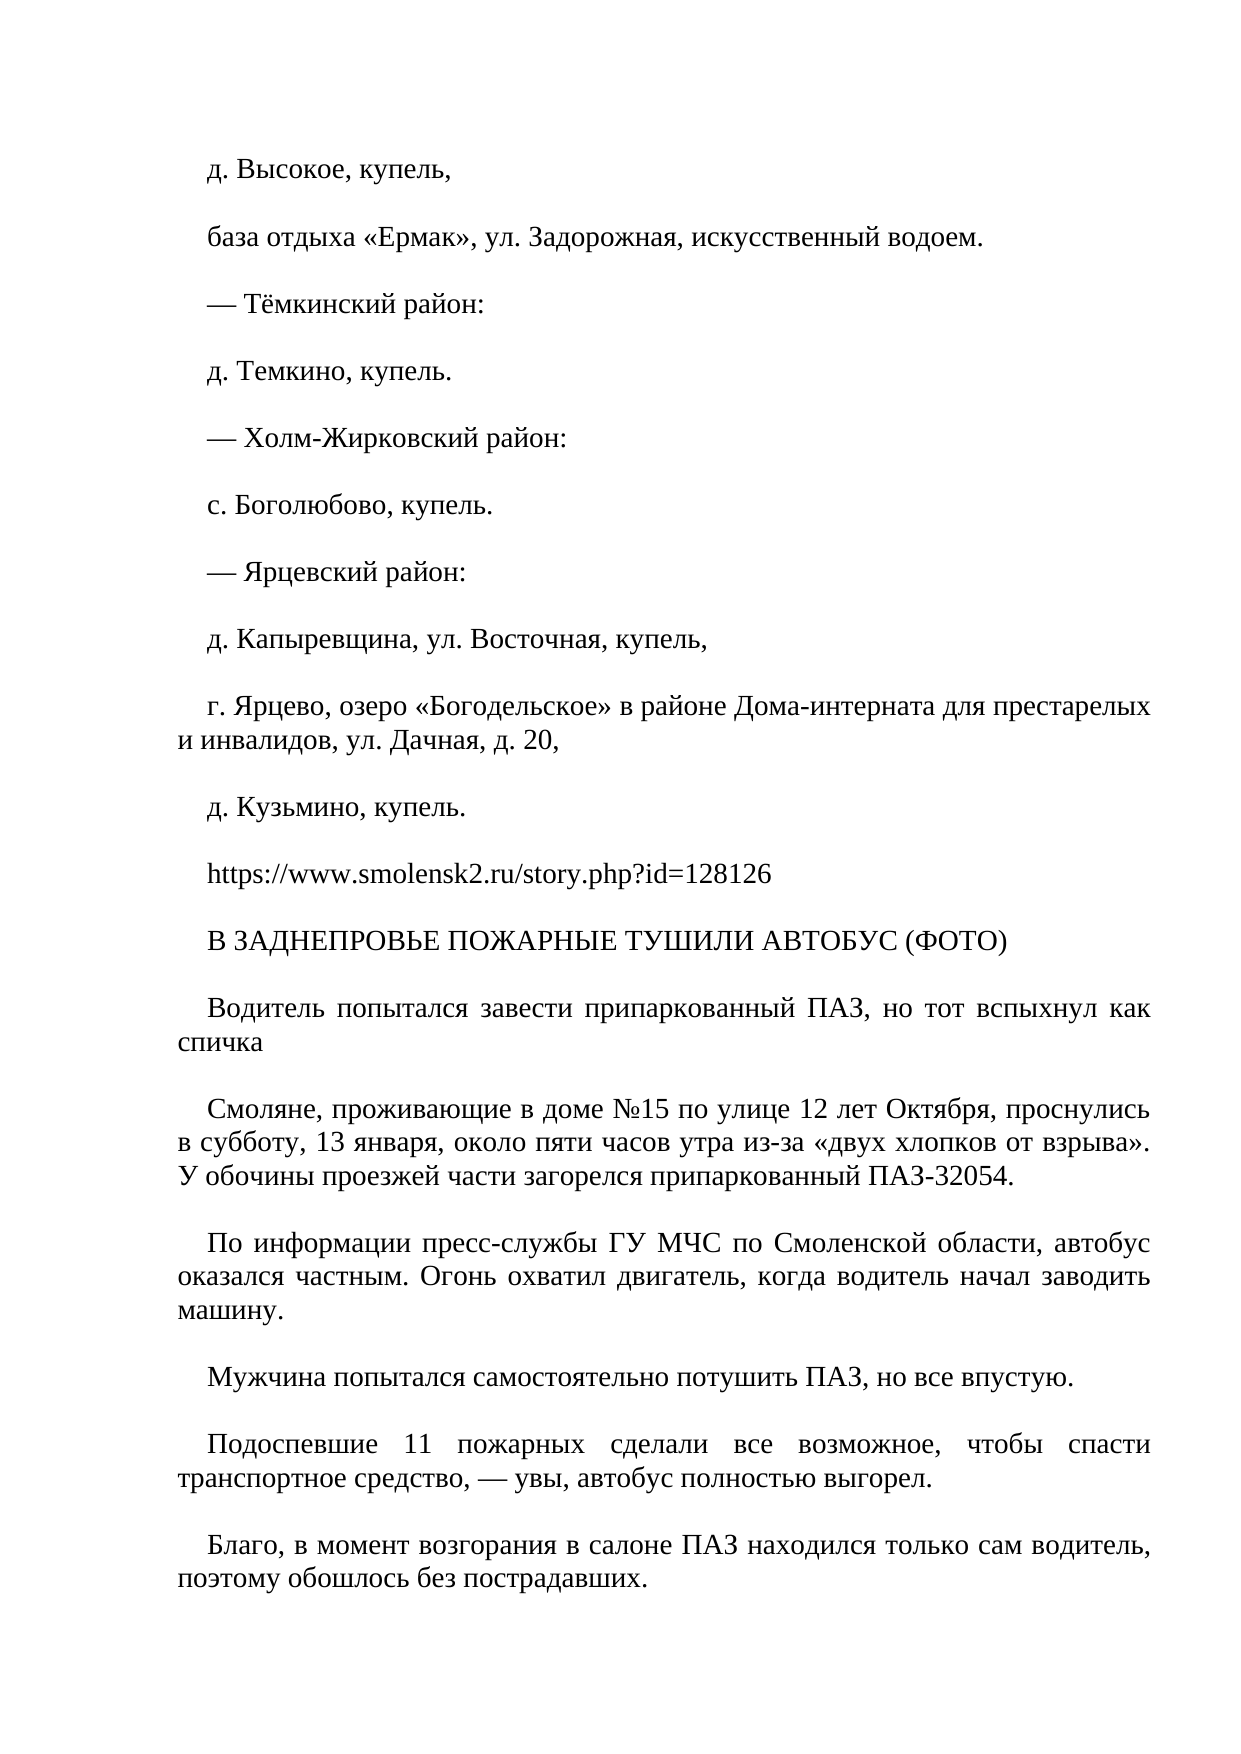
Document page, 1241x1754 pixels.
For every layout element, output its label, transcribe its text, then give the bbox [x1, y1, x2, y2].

text д. Высокое, купель, [177, 152, 1152, 185]
text с. Боголюбово, купель. [177, 487, 1152, 521]
text д. Капыревщина, ул. Восточная, купель, [177, 621, 1152, 655]
text Благо, в момент возгорания в салоне ПАЗ находился только сам водитель, поэтому обошлось без пострадавших. [177, 1527, 1152, 1594]
text д. Темкино, купель. [177, 353, 1152, 386]
text Подоспевшие 11 пожарных сделали все возможное, чтобы спасти транспортное средство, — увы, автобус полностью выгорел. [177, 1426, 1152, 1493]
text https://www.smolensk2.ru/story.php?id=128126 [177, 856, 1152, 889]
text — Ярцевский район: [177, 554, 1152, 588]
text база отдыха «Ермак», ул. Задорожная, искусственный водоем. [177, 219, 1152, 252]
text По информации пресс-службы ГУ МЧС по Смоленской области, автобус оказался частным. Огонь охватил двигатель, когда водитель начал заводить машину. [177, 1225, 1152, 1326]
text Смоляне, проживающие в доме №15 по улице 12 лет Октября, проснулись в субботу, 13 января, около пяти часов утра из-за «двух хлопков от взрыва». У обочины проезжей части загорелся припаркованный ПАЗ-32054. [177, 1091, 1152, 1191]
text г. Ярцево, озеро «Богодельское» в районе Дома-интерната для престарелых и инвалидов, ул. Дачная, д. 20, [177, 688, 1152, 755]
text Мужчина попытался самостоятельно потушить ПАЗ, но все впустую. [177, 1359, 1152, 1393]
text д. Кузьмино, купель. [177, 789, 1152, 822]
text Водитель попытался завести припаркованный ПАЗ, но тот вспыхнул как спичка [177, 990, 1152, 1057]
text — Тёмкинский район: [177, 286, 1152, 319]
text В ЗАДНЕПРОВЬЕ ПОЖАРНЫЕ ТУШИЛИ АВТОБУС (ФОТО) [177, 923, 1152, 957]
text — Холм-Жирковский район: [177, 420, 1152, 453]
